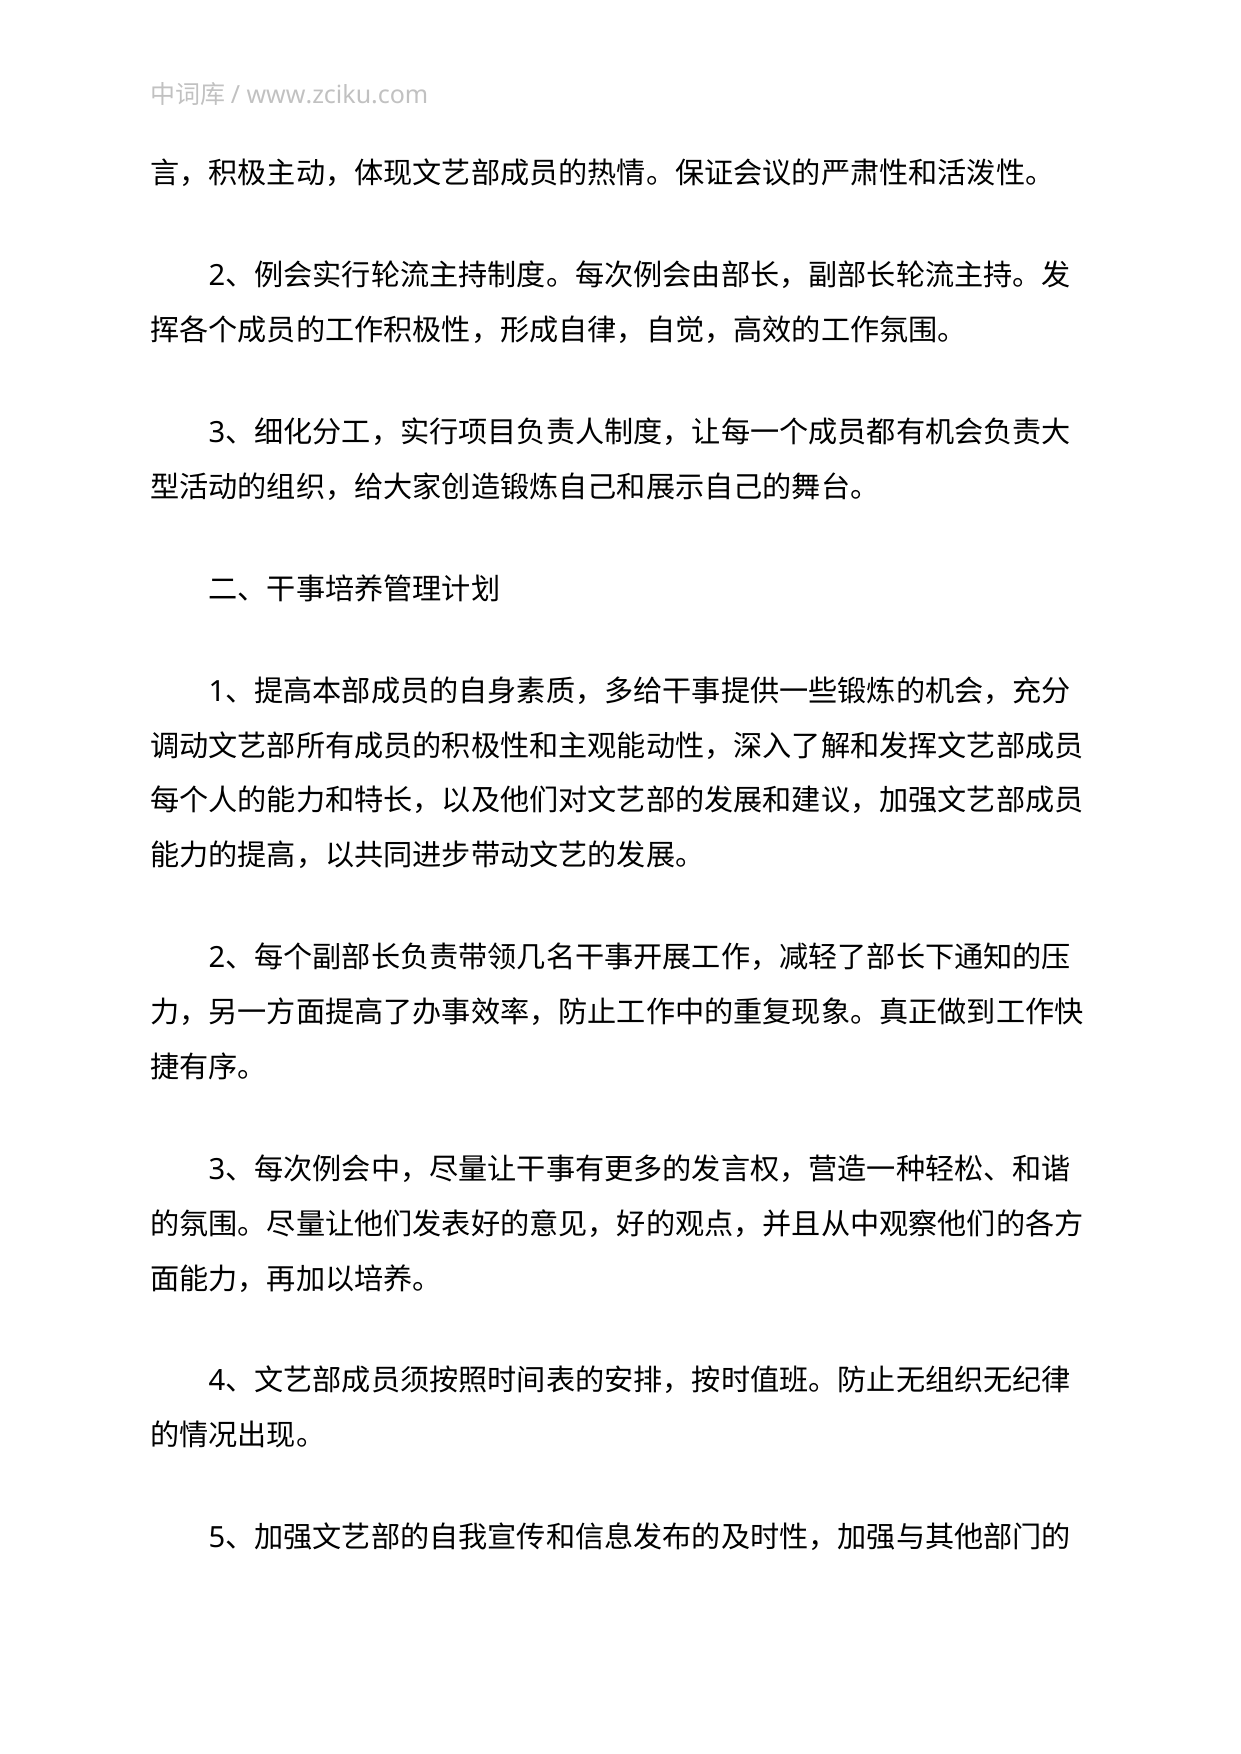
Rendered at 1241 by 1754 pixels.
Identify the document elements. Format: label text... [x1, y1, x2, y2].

text 2、每个副部长负责带领几名干事开展工作，减轻了部长下通知的压力，另一方面提高了办事效率，防止工作中的重复现象。真正做到工作快捷有序。 [150, 934, 1090, 1086]
text 二、干事培养管理计划 [150, 565, 1090, 608]
text 4、文艺部成员须按照时间表的安排，按时值班。防止无组织无纪律的情况出现。 [150, 1357, 1090, 1454]
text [150, 1514, 1090, 1556]
text 2、例会实行轮流主持制度。每次例会由部长，副部长轮流主持。发挥各个成员的工作积极性，形成自律，自觉，高效的工作氛围。 [150, 252, 1090, 349]
text 3、细化分工，实行项目负责人制度，让每一个成员都有机会负责大型活动的组织，给大家创造锻炼自己和展示自己的舞台。 [150, 408, 1090, 506]
text 3、每次例会中，尽量让干事有更多的发言权，营造一种轻松、和谐的氛围。尽量让他们发表好的意见，好的观点，并且从中观察他们的各方面能力，再加以培养。 [150, 1145, 1090, 1297]
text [150, 150, 1090, 192]
text 1、提高本部成员的自身素质，多给干事提供一些锻炼的机会，充分调动文艺部所有成员的积极性和主观能动性，深入了解和发挥文艺部成员每个人的能力和特长，以及他们对文艺部的发展和建议，加强文艺部成员能力的提高，以共同进步带动文艺的发展。 [150, 667, 1090, 874]
